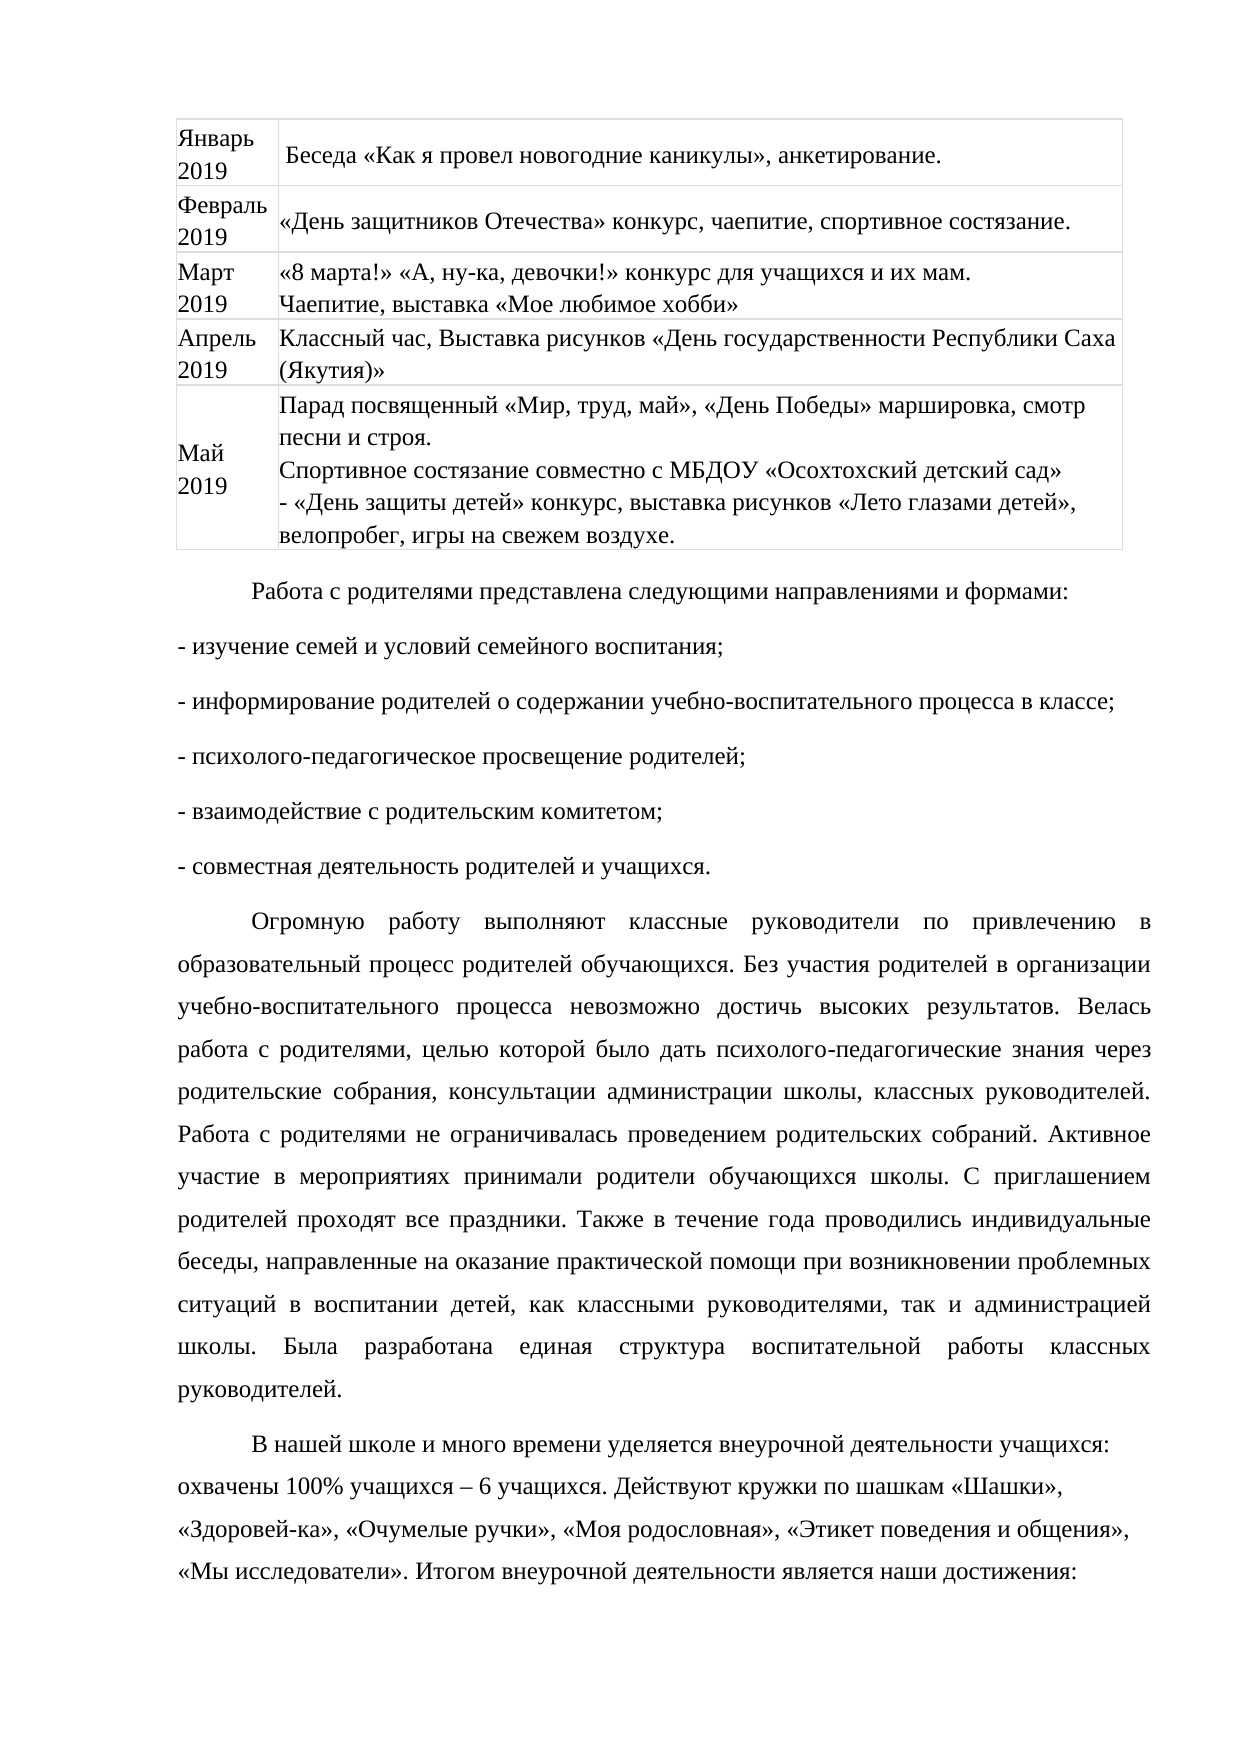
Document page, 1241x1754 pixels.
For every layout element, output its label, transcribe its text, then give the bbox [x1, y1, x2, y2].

text Огромную работу выполняют классные руководители по привлечению в образовательный процесс родителей обучающихся. Без участия родителей в организации учебно-воспитательного процесса невозможно достичь высоких результатов. Велась работа с родителями, целью которой было дать психолого-педагогические знания через родительские собрания, консультации администрации школы, классных руководителей. Работа с родителями не ограничивалась проведением родительских собраний. Активное участие в мероприятиях принимали родители обучающихся школы. С приглашением родителей проходят все праздники. Также в течение года проводились индивидуальные беседы, направленные на оказание практической помощи при возникновении проблемных ситуаций в воспитании детей, как классными руководителями, так и администрацией школы. Была разработана единая структура воспитательной работы классных руководителей. [177, 892, 1152, 1402]
table_cell «День защитников Отечества» конкурс, чаепитие, спортивное состязание. [279, 186, 1122, 251]
text В нашей школе и много времени уделяется внеурочной деятельности учащихся: охвачены 100% учащихся – 6 учащихся. Действуют кружки по шашкам «Шашки», «Здоровей-ка», «Очумелые ручки», «Моя родословная», «Этикет поведения и общения», «Мы исследователи». Итогом внеурочной деятельности является наши достижения: [177, 1415, 1152, 1585]
text Работа с родителями представлена следующими направлениями и формами: [177, 562, 1152, 605]
table_cell Январь 2019 [177, 120, 278, 185]
table_cell Классный час, Выставка рисунков «День государственности Республики Саха (Якутия)» [279, 320, 1122, 384]
table_cell Апрель 2019 [177, 320, 278, 384]
text - совместная деятельность родителей и учащихся. [177, 837, 1152, 880]
table_cell Март 2019 [177, 253, 278, 318]
table_cell «8 марта!» «А, ну-ка, девочки!» конкурс для учащихся и их мам. Чаепитие, выставка «Мое любимое хобби» [279, 253, 1122, 318]
table_cell Май 2019 [177, 386, 278, 548]
table_cell Беседа «Как я провел новогодние каникулы», анкетирование. [279, 120, 1122, 185]
text - взаимодействие с родительским комитетом; [177, 782, 1152, 825]
table_cell Парад посвященный «Мир, труд, май», «День Победы» маршировка, смотр песни и строя. Спортивное состязание совместно с МБДОУ «Осохтохский детский сад» - «День защиты детей» конкурс, выставка рисунков «Лето глазами детей», велопробег, игры на свежем воздухе. [279, 386, 1122, 548]
text - информирование родителей о содержании учебно-воспитательного процесса в классе; [177, 672, 1152, 715]
text - изучение семей и условий семейного воспитания; [177, 617, 1152, 660]
text - психолого-педагогическое просвещение родителей; [177, 727, 1152, 770]
table_cell Февраль 2019 [177, 186, 278, 251]
